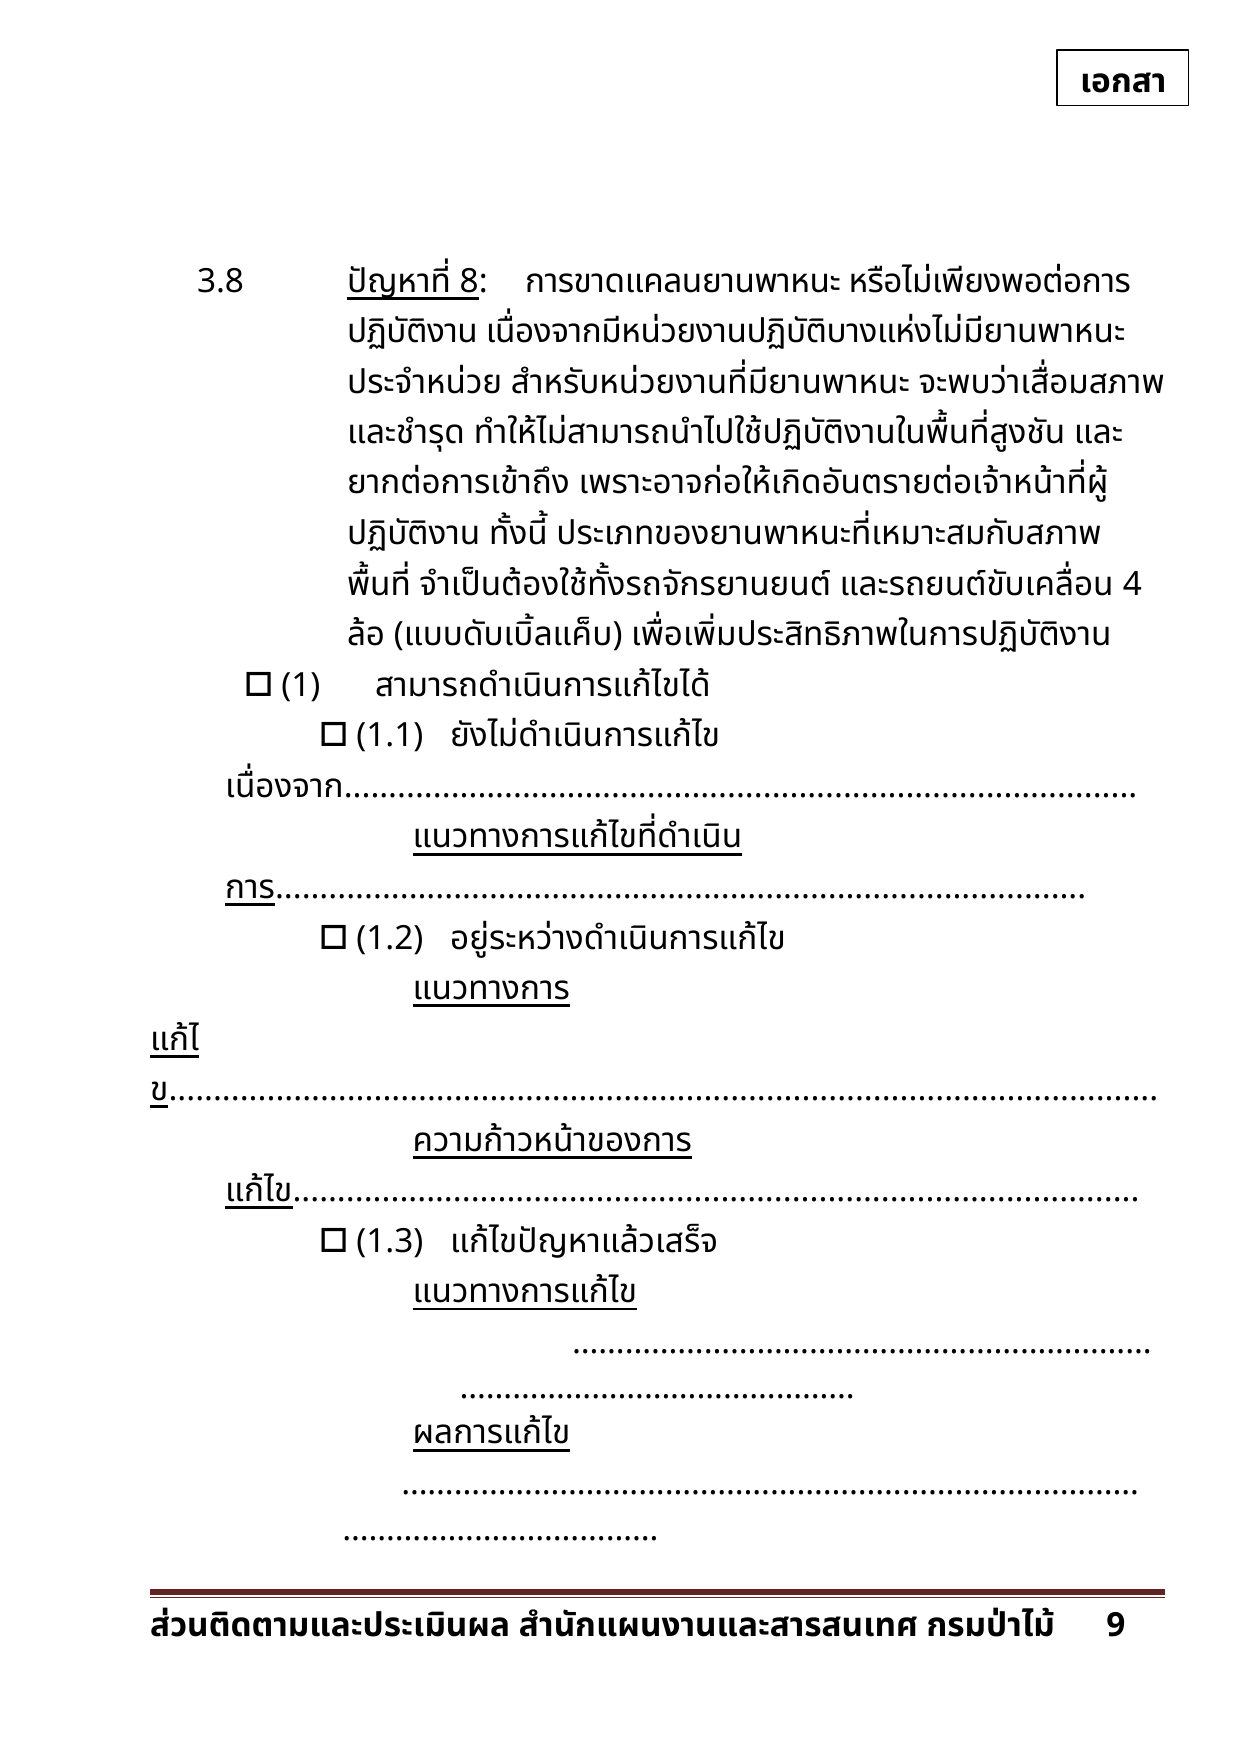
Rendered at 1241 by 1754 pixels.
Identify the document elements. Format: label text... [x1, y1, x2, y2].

list (1.1) ยังไม่ดำเนินการแก้ไข เนื่องจาก......................................................................................... [225, 711, 1165, 812]
list ผลการแก้ไข ………………………………………………………………………………………………………… [342, 1408, 1165, 1550]
list (1) สามารถดำเนินการแก้ไขได้ [225, 661, 1165, 711]
text แนวทางการแก้ไข............................................................................................................... [150, 964, 1165, 1116]
list แนวทางการแก้ไข ………………………………………………………………………………………………… [412, 1267, 1165, 1408]
list ความก้าวหน้าของการแก้ไข............................................................................................... [225, 1116, 1165, 1217]
text (1.3) แก้ไขปัญหาแล้วเสร็จ [298, 1217, 1165, 1267]
list (1.2) อยู่ระหว่างดำเนินการแก้ไข [225, 913, 1165, 964]
list 3.8 ปัญหาที่ 8: การขาดแคลนยานพาหนะ หรือไม่เพียงพอต่อการปฏิบัติงาน เนื่องจากมีหน่วยงานปฏิบัติบางแห่งไม่มียานพาหนะประจำหน่วย สำหรับหน่วยงานที่มียานพาหนะ จะพบว่าเสื่อมสภาพ และชำรุด ทำให้ไม่สามารถนำไปใช้ปฏิบัติงานในพื้นที่สูงชัน และยากต่อการเข้าถึง เพราะอาจก่อให้เกิดอันตรายต่อเจ้าหน้าที่ผู้ปฏิบัติงาน ทั้งนี้ ประเภทของยานพาหนะที่เหมาะสมกับสภาพพื้นที่ จำเป็นต้องใช้ทั้งรถจักรยานยนต์ และรถยนต์ขับเคลื่อน 4 ล้อ (แบบดับเบิ้ลแค็บ) เพื่อเพิ่มประสิทธิภาพในการปฏิบัติงาน [197, 257, 1165, 661]
list แนวทางการแก้ไขที่ดำเนินการ........................................................................................... [225, 812, 1165, 913]
